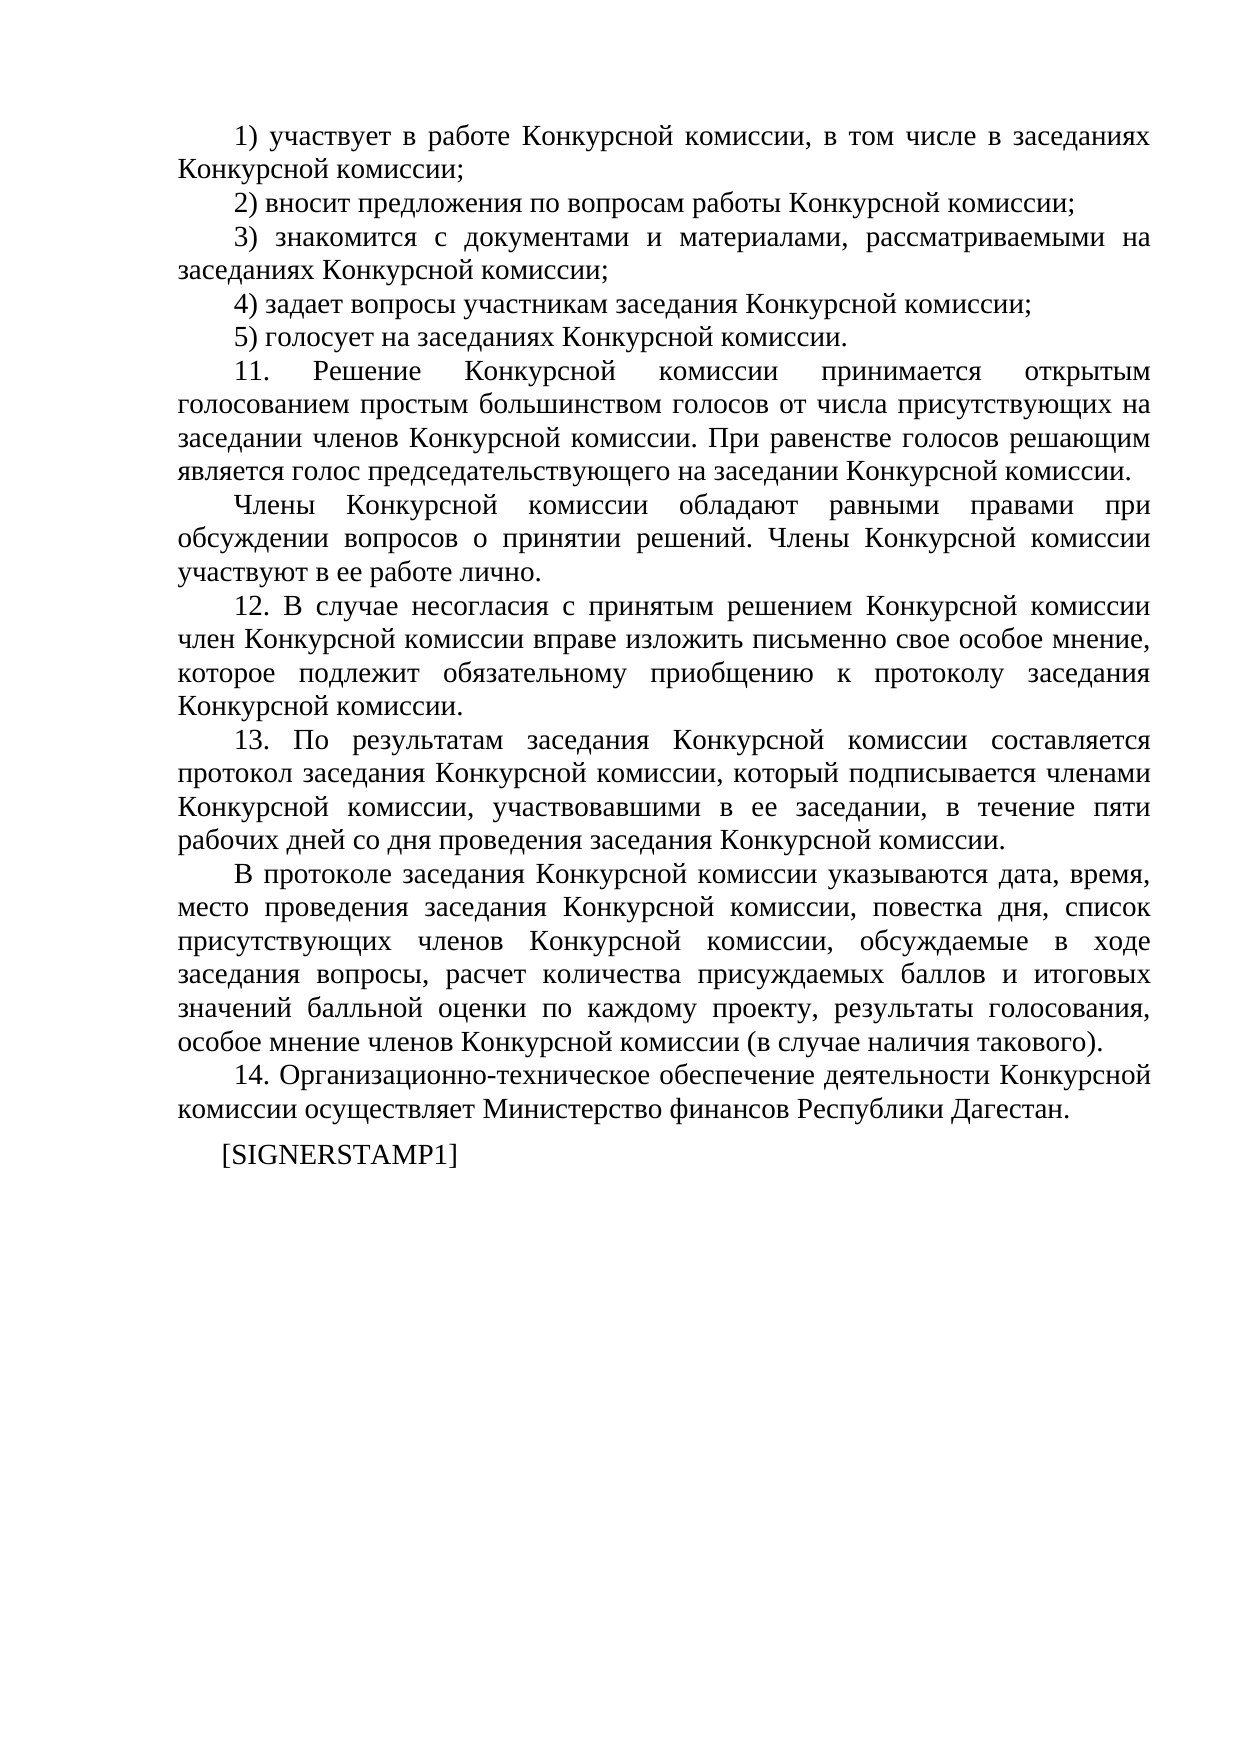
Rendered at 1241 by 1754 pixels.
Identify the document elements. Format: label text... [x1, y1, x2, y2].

text 3) знакомится с документами и материалами, рассматриваемыми на заседаниях Конкурсной комиссии; [177, 219, 1152, 286]
text 2) вносит предложения по вопросам работы Конкурсной комиссии; [177, 185, 1152, 219]
table_header [SIGNERSTAMP1] [177, 1124, 502, 1337]
text 1) участвует в работе Конкурсной комиссии, в том числе в заседаниях Конкурсной комиссии; [177, 118, 1152, 185]
text 4) задает вопросы участникам заседания Конкурсной комиссии; [177, 286, 1152, 319]
text 13. По результатам заседания Конкурсной комиссии составляется протокол заседания Конкурсной комиссии, который подписывается членами Конкурсной комиссии, участвовавшими в ее заседании, в течение пяти рабочих дней со дня проведения заседания Конкурсной комиссии. [177, 722, 1152, 856]
text В протоколе заседания Конкурсной комиссии указываются дата, время, место проведения заседания Конкурсной комиссии, повестка дня, список присутствующих членов Конкурсной комиссии, обсуждаемые в ходе заседания вопросы, расчет количества присуждаемых баллов и итоговых значений балльной оценки по каждому проекту, результаты голосования, особое мнение членов Конкурсной комиссии (в случае наличия такового). [177, 856, 1152, 1057]
text 11. Решение Конкурсной комиссии принимается открытым голосованием простым большинством голосов от числа присутствующих на заседании членов Конкурсной комиссии. При равенстве голосов решающим является голос председательствующего на заседании Конкурсной комиссии. [177, 353, 1152, 487]
text Члены Конкурсной комиссии обладают равными правами при обсуждении вопросов о принятии решений. Члены Конкурсной комиссии участвуют в ее работе лично. [177, 487, 1152, 588]
text 14. Организационно-техническое обеспечение деятельности Конкурсной комиссии осуществляет Министерство финансов Республики Дагестан. [177, 1057, 1152, 1124]
text 5) голосует на заседаниях Конкурсной комиссии. [177, 319, 1152, 353]
text 12. В случае несогласия с принятым решением Конкурсной комиссии член Конкурсной комиссии вправе изложить письменно свое особое мнение, которое подлежит обязательному приобщению к протоколу заседания Конкурсной комиссии. [177, 588, 1152, 722]
